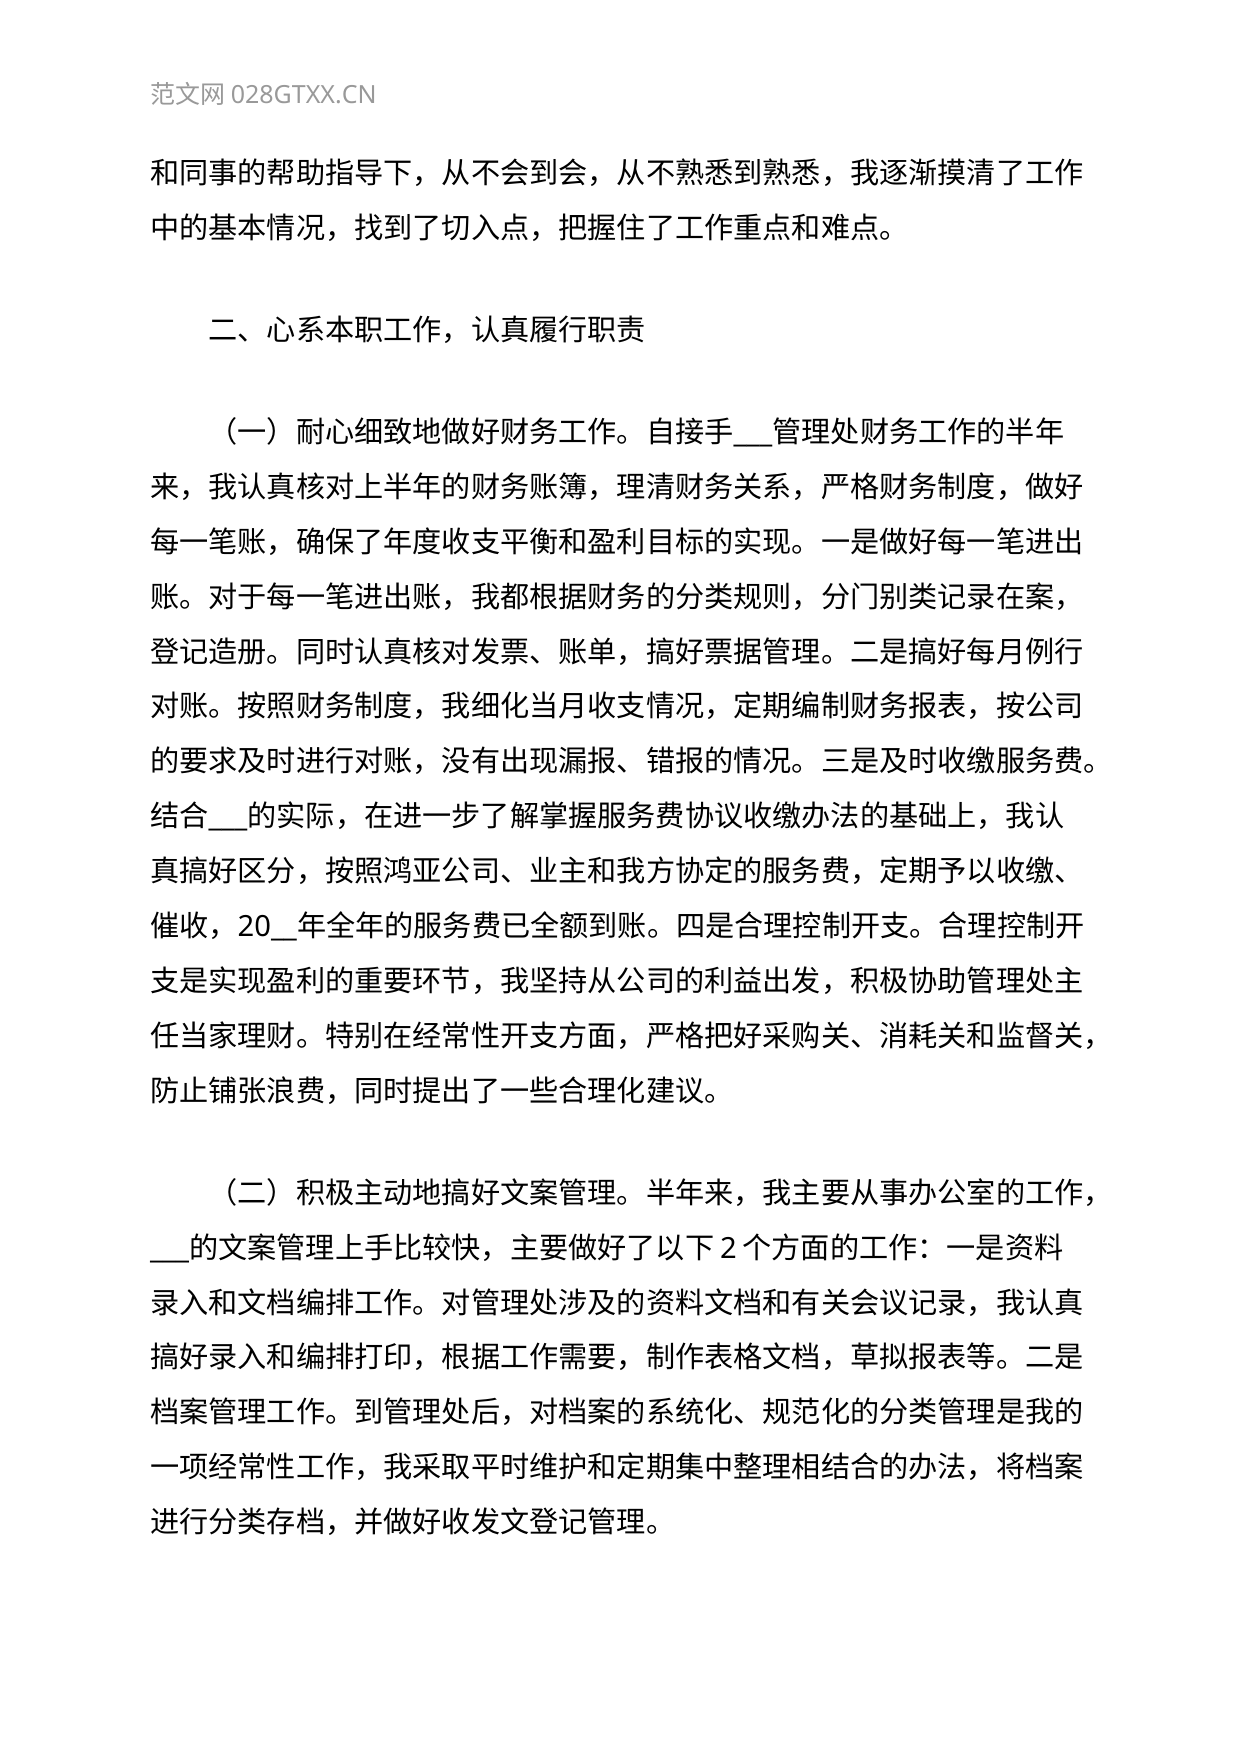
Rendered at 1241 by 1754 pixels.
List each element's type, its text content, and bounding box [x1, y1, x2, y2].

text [150, 150, 1090, 247]
text 二、心系本职工作，认真履行职责 [150, 307, 1090, 349]
text （一）耐心细致地做好财务工作。自接手___管理处财务工作的半年来，我认真核对上半年的财务账簿，理清财务关系，严格财务制度，做好每一笔账，确保了年度收支平衡和盈利目标的实现。一是做好每一笔进出账。对于每一笔进出账，我都根据财务的分类规则，分门别类记录在案，登记造册。同时认真核对发票、账单，搞好票据管理。二是搞好每月例行对账。按照财务制度，我细化当月收支情况，定期编制财务报表，按公司的要求及时进行对账，没有出现漏报、错报的情况。三是及时收缴服务费。结合___的实际，在进一步了解掌握服务费协议收缴办法的基础上，我认真搞好区分，按照鸿亚公司、业主和我方协定的服务费，定期予以收缴、催收，20__年全年的服务费已全额到账。四是合理控制开支。合理控制开支是实现盈利的重要环节，我坚持从公司的利益出发，积极协助管理处主任当家理财。特别在经常性开支方面，严格把好采购关、消耗关和监督关，防止铺张浪费，同时提出了一些合理化建议。 [150, 408, 1090, 1110]
text （二）积极主动地搞好文案管理。半年来，我主要从事办公室的工作，___的文案管理上手比较快，主要做好了以下2个方面的工作：一是资料录入和文档编排工作。对管理处涉及的资料文档和有关会议记录，我认真搞好录入和编排打印，根据工作需要，制作表格文档，草拟报表等。二是档案管理工作。到管理处后，对档案的系统化、规范化的分类管理是我的一项经常性工作，我采取平时维护和定期集中整理相结合的办法，将档案进行分类存档，并做好收发文登记管理。 [150, 1169, 1090, 1541]
